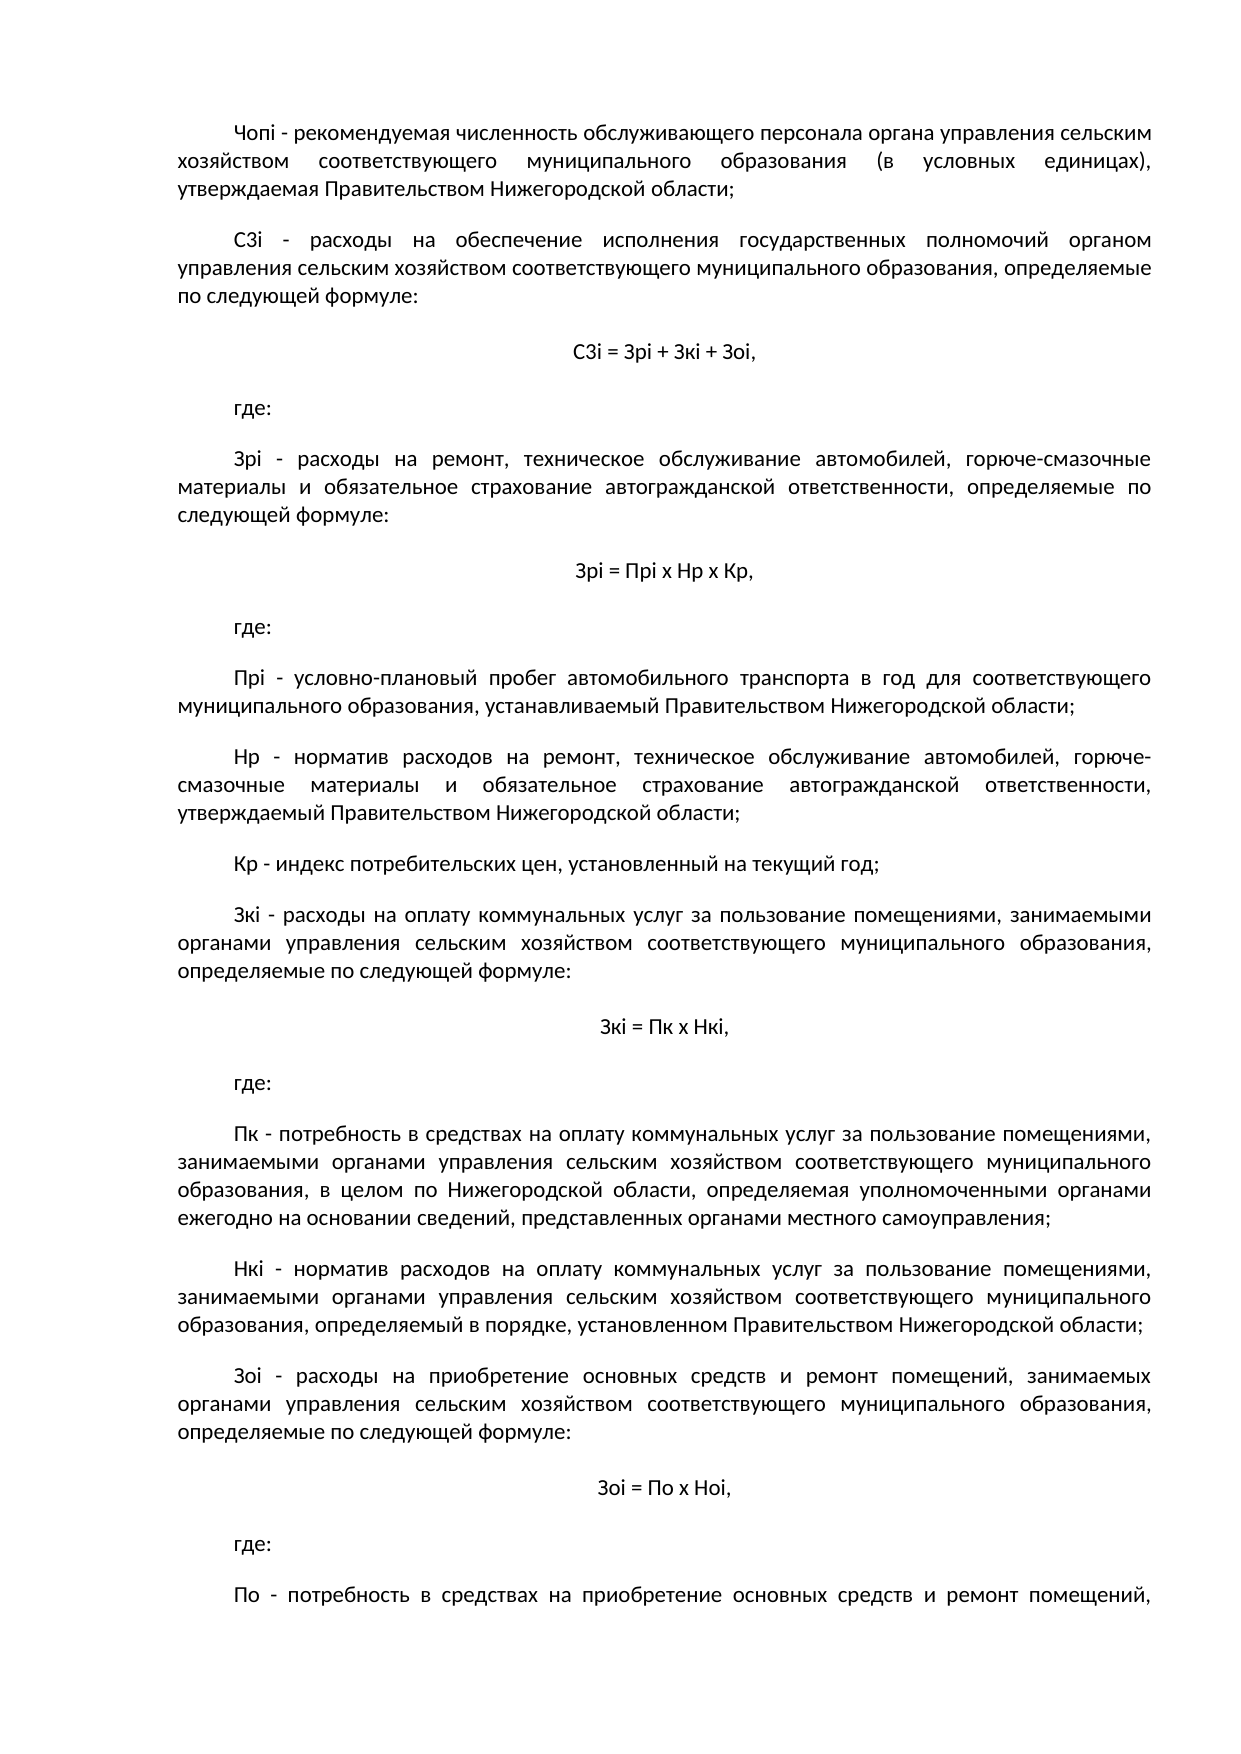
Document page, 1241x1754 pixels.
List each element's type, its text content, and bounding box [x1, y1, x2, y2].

text Нкi - норматив расходов на оплату коммунальных услуг за пользование помещениями, занимаемыми органами управления сельским хозяйством соответствующего муниципального образования, определяемый в порядке, установленном Правительством Нижегородской области; [177, 1254, 1152, 1338]
text Прi - условно-плановый пробег автомобильного транспорта в год для соответствующего муниципального образования, устанавливаемый Правительством Нижегородской области; [177, 663, 1152, 719]
text где: [177, 393, 1152, 421]
text Зрi = Прi x Нр x Кp, [177, 556, 1152, 584]
text Кp - индекс потребительских цен, установленный на текущий год; [177, 849, 1152, 877]
text Чопi - рекомендуемая численность обслуживающего персонала органа управления сельским хозяйством соответствующего муниципального образования (в условных единицах), утверждаемая Правительством Нижегородской области; [177, 118, 1152, 202]
text Зоi = По x Ноi, [177, 1473, 1152, 1501]
text где: [177, 612, 1152, 640]
text Зрi - расходы на ремонт, техническое обслуживание автомобилей, горюче-смазочные материалы и обязательное страхование автогражданской ответственности, определяемые по следующей формуле: [177, 444, 1152, 528]
text С3i = Зрi + Зкi + Зоi, [177, 337, 1152, 365]
text С3i - расходы на обеспечение исполнения государственных полномочий органом управления сельским хозяйством соответствующего муниципального образования, определяемые по следующей формуле: [177, 225, 1152, 309]
text Зкi = Пк x Нкi, [177, 1012, 1152, 1040]
text Нр - норматив расходов на ремонт, техническое обслуживание автомобилей, горюче-смазочные материалы и обязательное страхование автогражданской ответственности, утверждаемый Правительством Нижегородской области; [177, 742, 1152, 826]
text где: [177, 1068, 1152, 1096]
text Зкi - расходы на оплату коммунальных услуг за пользование помещениями, занимаемыми органами управления сельским хозяйством соответствующего муниципального образования, определяемые по следующей формуле: [177, 900, 1152, 984]
text Зоi - расходы на приобретение основных средств и ремонт помещений, занимаемых органами управления сельским хозяйством соответствующего муниципального образования, определяемые по следующей формуле: [177, 1361, 1152, 1445]
text Пк - потребность в средствах на оплату коммунальных услуг за пользование помещениями, занимаемыми органами управления сельским хозяйством соответствующего муниципального образования, в целом по Нижегородской области, определяемая уполномоченными органами ежегодно на основании сведений, представленных органами местного самоуправления; [177, 1119, 1152, 1231]
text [177, 1580, 1152, 1608]
text где: [177, 1529, 1152, 1557]
